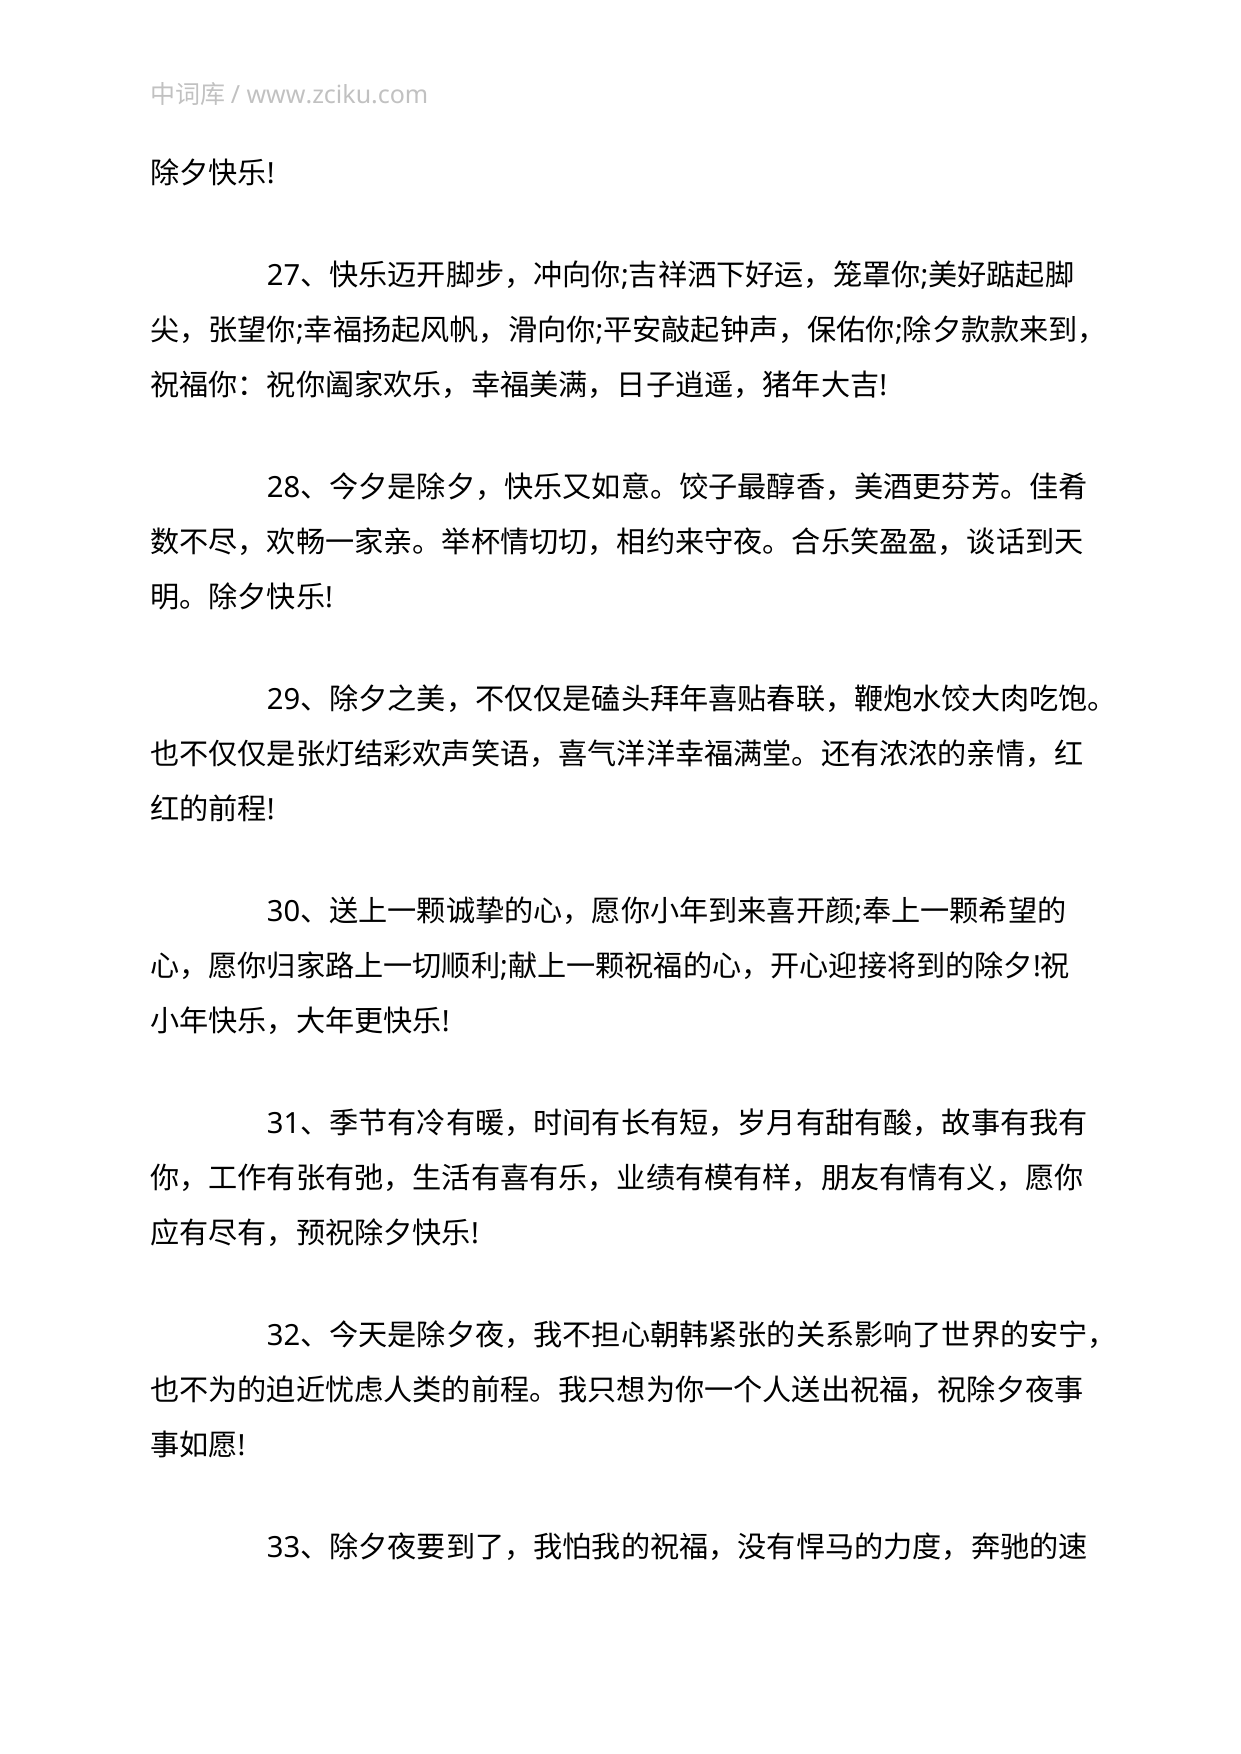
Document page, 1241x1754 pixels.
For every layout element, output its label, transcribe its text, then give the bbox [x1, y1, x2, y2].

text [150, 150, 1090, 192]
text 29、除夕之美，不仅仅是磕头拜年喜贴春联，鞭炮水饺大肉吃饱。也不仅仅是张灯结彩欢声笑语，喜气洋洋幸福满堂。还有浓浓的亲情，红红的前程! [150, 676, 1090, 828]
text 32、今天是除夕夜，我不担心朝韩紧张的关系影响了世界的安宁，也不为的迫近忧虑人类的前程。我只想为你一个人送出祝福，祝除夕夜事事如愿! [150, 1312, 1090, 1464]
text 27、快乐迈开脚步，冲向你;吉祥洒下好运，笼罩你;美好踮起脚尖，张望你;幸福扬起风帆，滑向你;平安敲起钟声，保佑你;除夕款款来到，祝福你：祝你阖家欢乐，幸福美满，日子逍遥，猪年大吉! [150, 252, 1090, 404]
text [150, 1523, 1090, 1566]
text 30、送上一颗诚挚的心，愿你小年到来喜开颜;奉上一颗希望的心，愿你归家路上一切顺利;献上一颗祝福的心，开心迎接将到的除夕!祝小年快乐，大年更快乐! [150, 888, 1090, 1040]
text 31、季节有冷有暖，时间有长有短，岁月有甜有酸，故事有我有你，工作有张有弛，生活有喜有乐，业绩有模有样，朋友有情有义，愿你应有尽有，预祝除夕快乐! [150, 1100, 1090, 1252]
text 28、今夕是除夕，快乐又如意。饺子最醇香，美酒更芬芳。佳肴数不尽，欢畅一家亲。举杯情切切，相约来守夜。合乐笑盈盈，谈话到天明。除夕快乐! [150, 464, 1090, 616]
